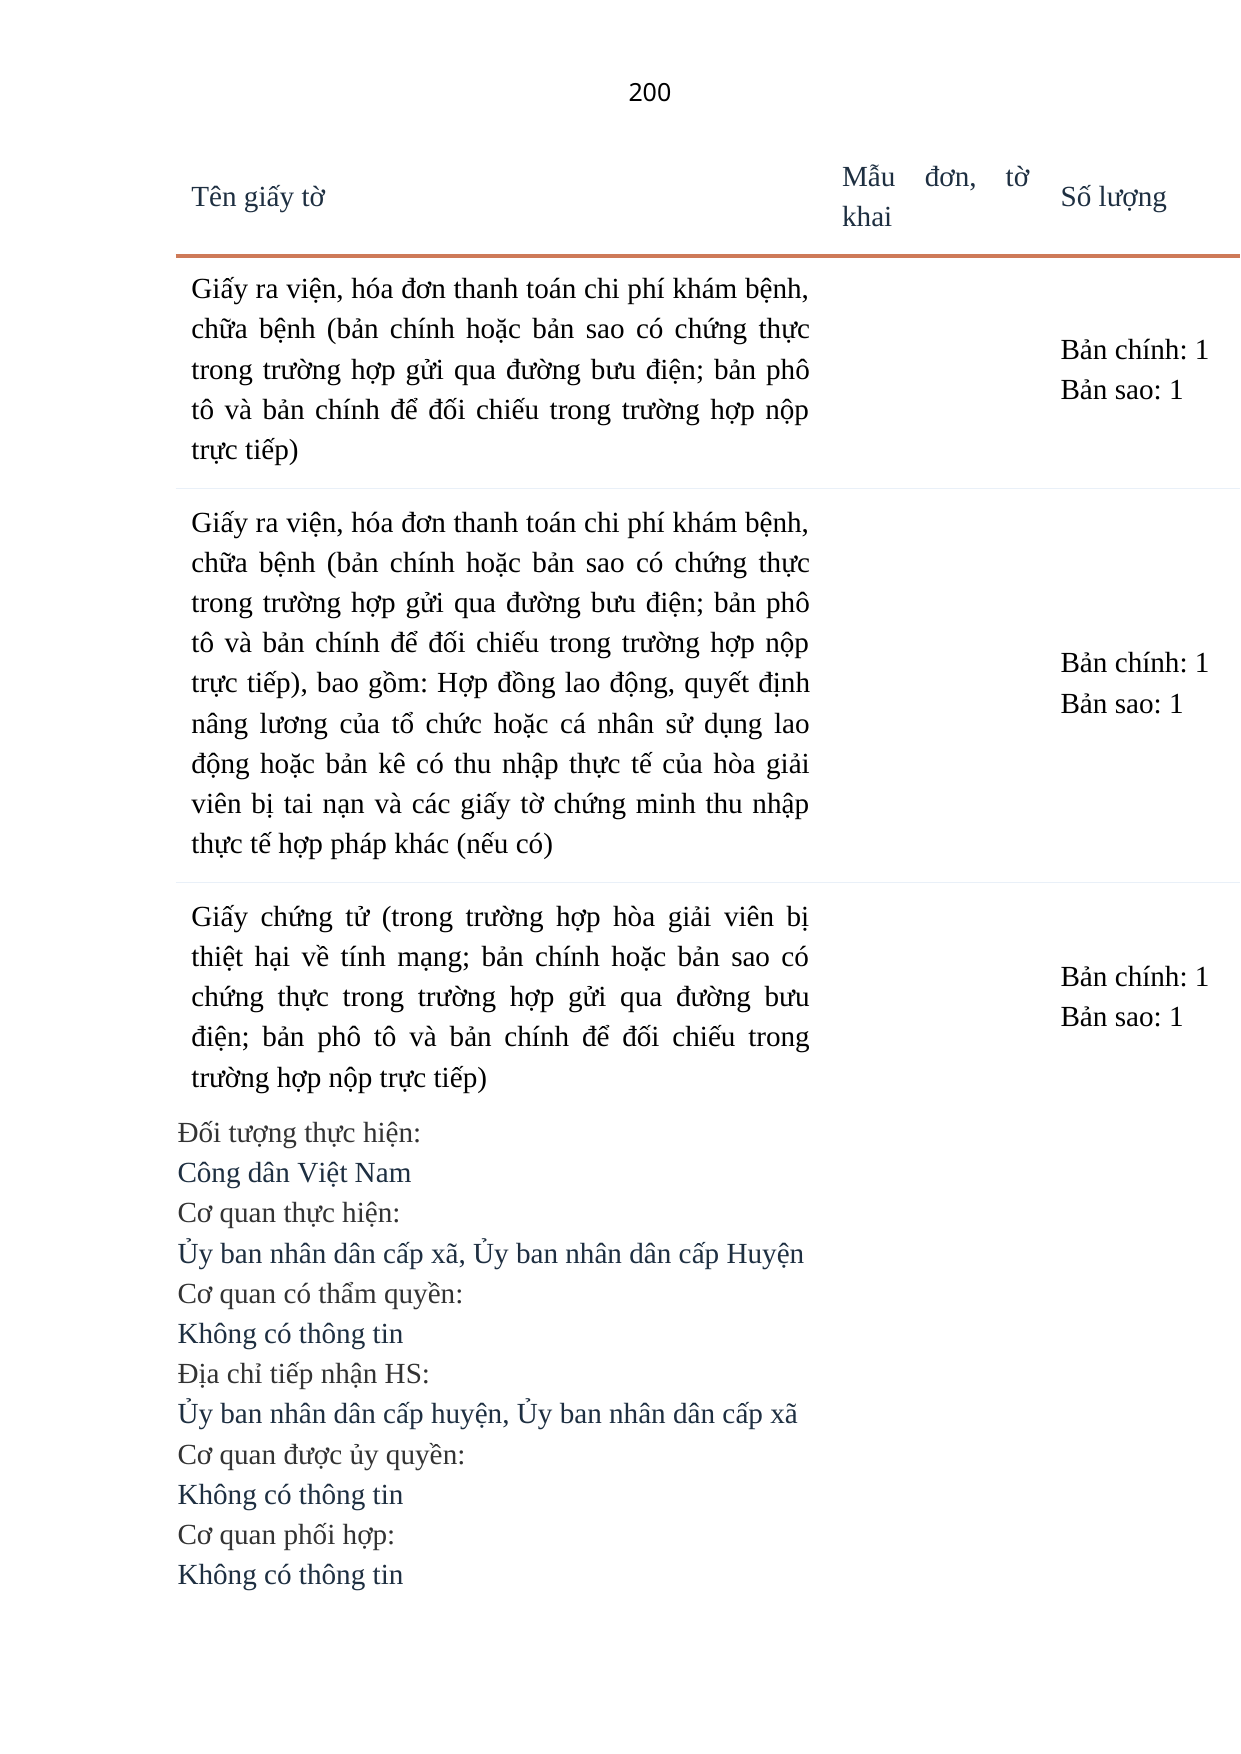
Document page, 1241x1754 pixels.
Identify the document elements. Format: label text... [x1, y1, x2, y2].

text Ủy ban nhân dân cấp huyện, Ủy ban nhân dân cấp xã [177, 1397, 1122, 1430]
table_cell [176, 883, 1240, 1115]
text Công dân Việt Nam [177, 1155, 1122, 1189]
text Không có thông tin [177, 1316, 1122, 1350]
text Cơ quan phối hợp: [177, 1517, 1122, 1551]
text Địa chỉ tiếp nhận HS: [177, 1356, 1122, 1390]
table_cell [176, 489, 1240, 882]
text Cơ quan thực hiện: [177, 1196, 1122, 1229]
text Cơ quan có thẩm quyền: [177, 1276, 1122, 1309]
text Ủy ban nhân dân cấp xã, Ủy ban nhân dân cấp Huyện [177, 1236, 1122, 1269]
text Không có thông tin [177, 1477, 1122, 1511]
text Không có thông tin [177, 1557, 1122, 1591]
text Cơ quan được ủy quyền: [177, 1437, 1122, 1470]
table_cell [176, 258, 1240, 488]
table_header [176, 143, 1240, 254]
text Đối tượng thực hiện: [177, 1115, 1122, 1149]
